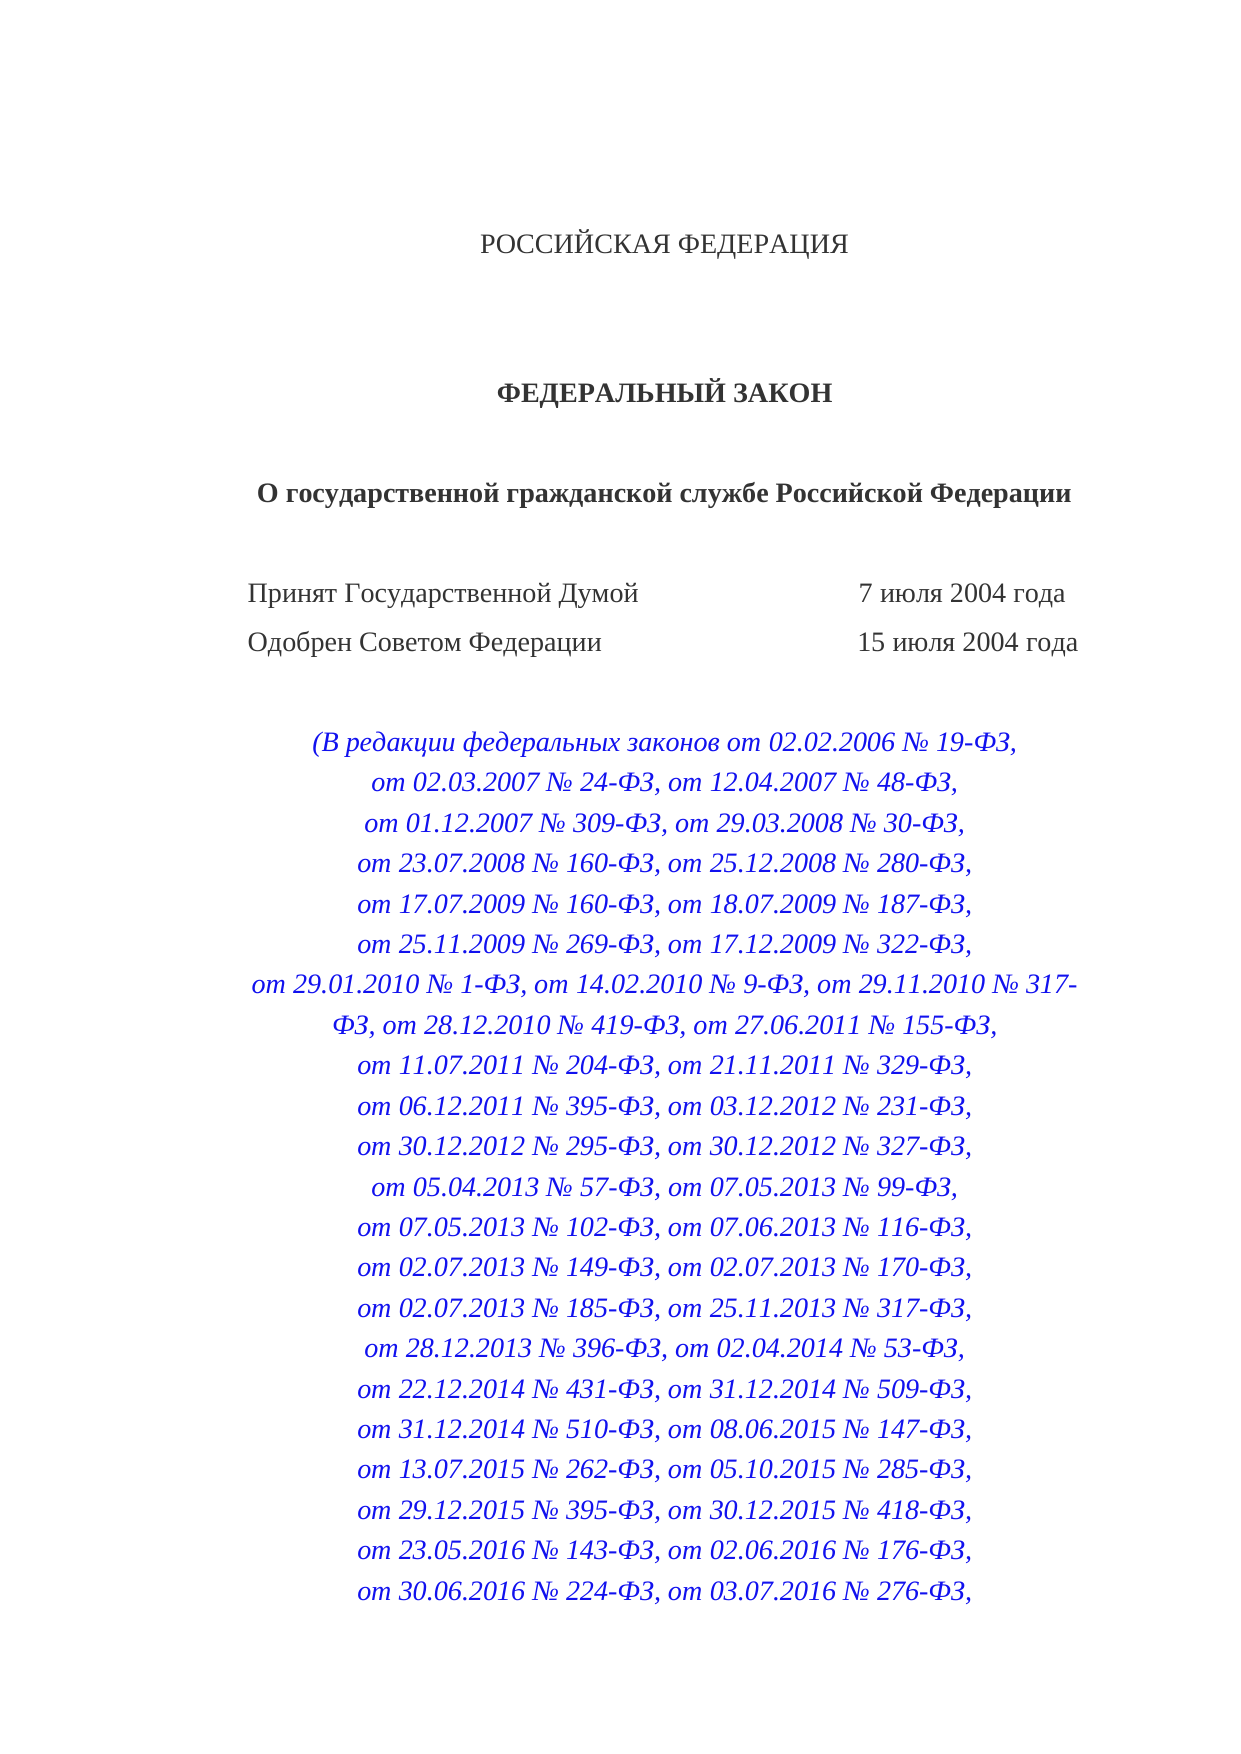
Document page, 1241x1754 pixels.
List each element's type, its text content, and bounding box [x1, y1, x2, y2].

text Одобрен Советом Федерации 15 июля 2004 года [247, 625, 1152, 658]
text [247, 725, 1081, 1606]
text О государственной гражданской службе Российской Федерации [247, 476, 1081, 508]
text ФЕДЕРАЛЬНЫЙ ЗАКОН [247, 376, 1081, 409]
text РОССИЙСКАЯ ФЕДЕРАЦИЯ [247, 227, 1081, 259]
text Принят Государственной Думой 7 июля 2004 года [247, 576, 1152, 608]
